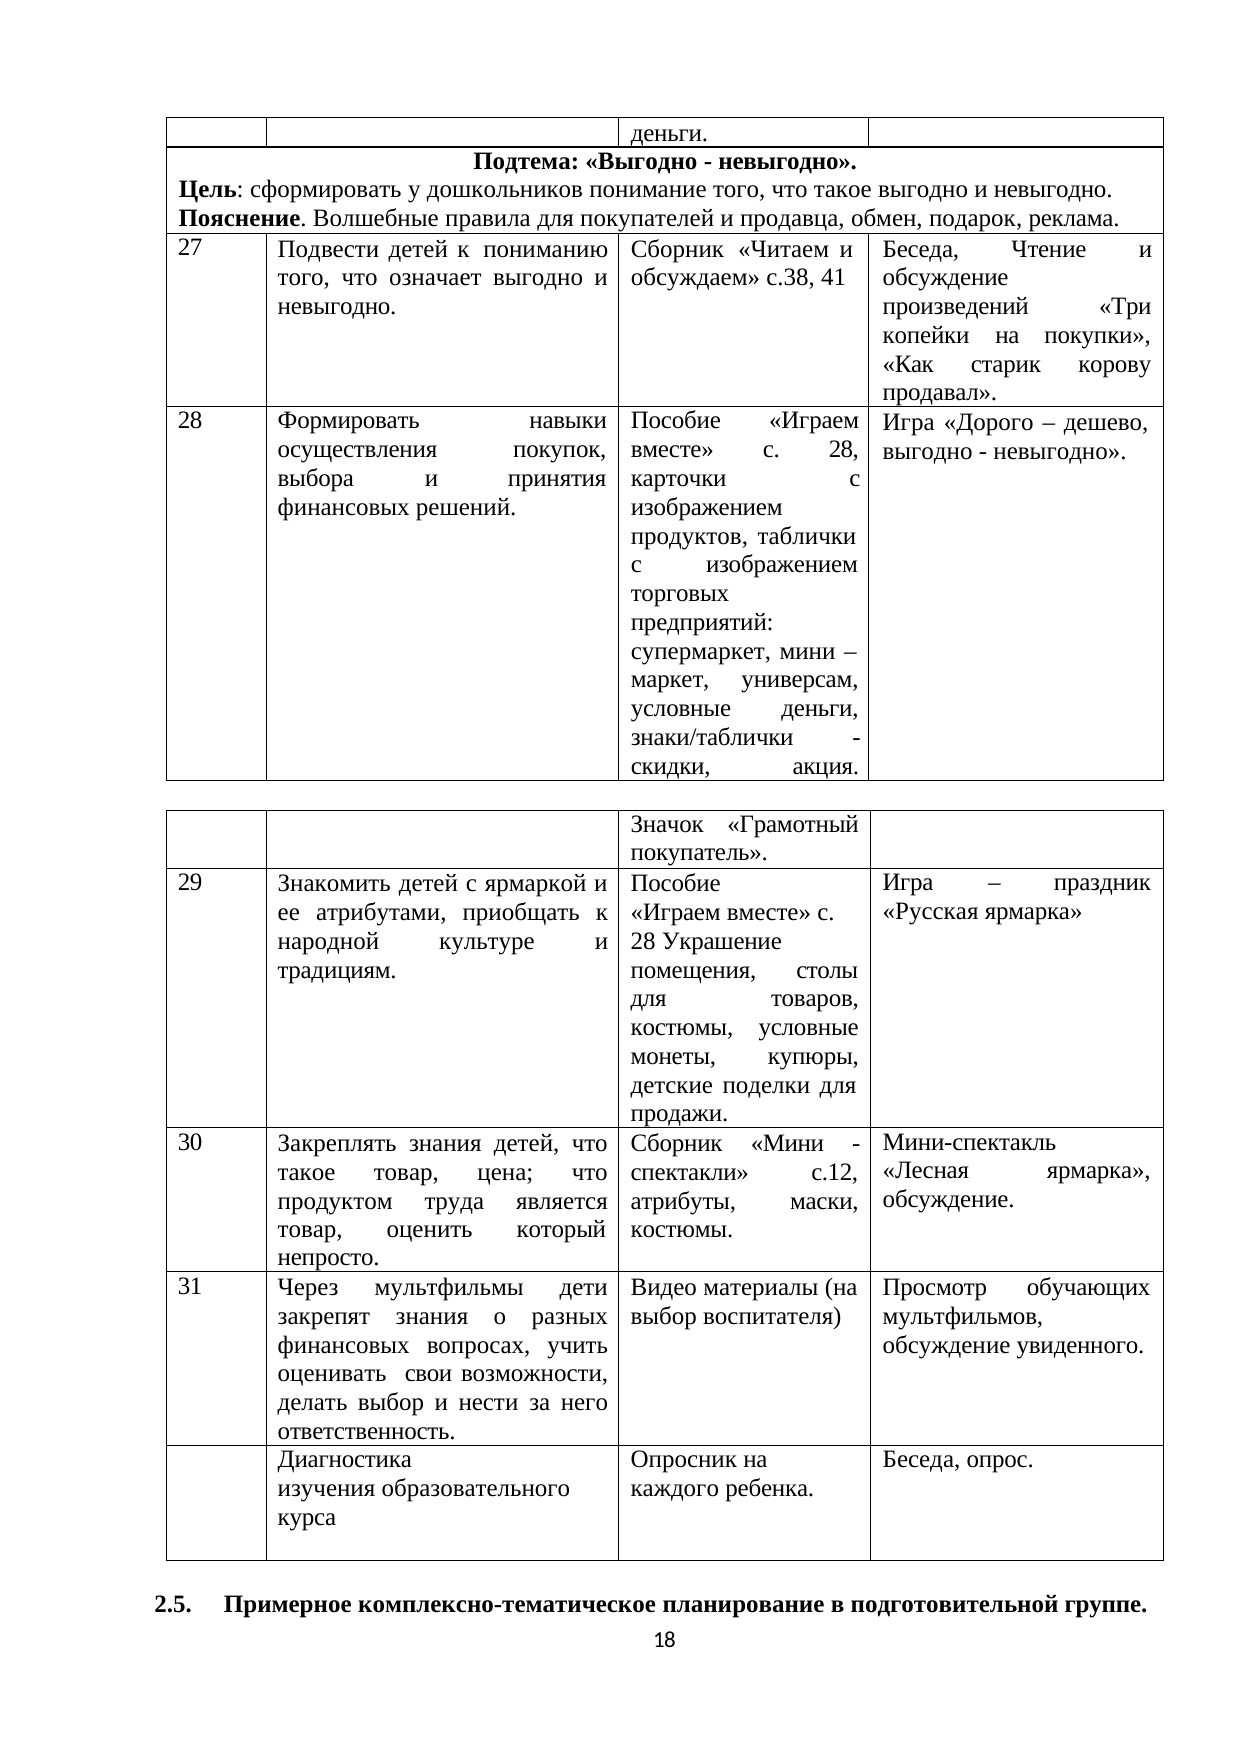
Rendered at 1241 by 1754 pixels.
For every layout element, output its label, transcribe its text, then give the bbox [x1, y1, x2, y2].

table_cell Подвести детей к пониманию того, что означает выгодно и невыгодно. [267, 234, 618, 406]
list Примерное комплексно-тематическое планирование в подготовительной группе. [154, 1589, 1175, 1617]
table_cell Закреплять знания детей, что такое товар, цена; что продуктом труда является товар, оценить который непросто. [267, 1128, 618, 1271]
table_header [167, 811, 266, 867]
table_cell Беседа, Чтение и обсуждение произведений «Три копейки на покупки», «Как старик корову продавал». [869, 234, 1163, 406]
table_cell 26 [167, 118, 266, 146]
table_cell Беседа, опрос. [871, 1446, 1163, 1560]
table_cell Сборник «Читаем и обсуждаем» с.38, 41 [619, 234, 868, 406]
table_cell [619, 118, 868, 146]
table_cell Игра – праздник «Русская ярмарка» [871, 869, 1163, 1127]
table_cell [267, 118, 618, 146]
table_cell Игра «Дорого – дешево, выгодно - невыгодно». [869, 407, 1163, 780]
table_cell Диагностика изучения образовательного курса [267, 1446, 618, 1560]
table_cell Формировать навыки осуществления покупок, выбора и принятия финансовых решений. [267, 407, 618, 780]
table_cell Видео материалы (на выбор воспитателя) [619, 1272, 870, 1445]
table_cell Опросник на каждого ребенка. [619, 1446, 870, 1560]
table_cell 27 [167, 234, 266, 406]
table_cell Пособие «Играем вместе» с. 28 Украшение помещения, столы для товаров, костюмы, условные монеты, купюры, детские поделки для продажи. [619, 869, 870, 1127]
table_cell Пособие «Играем вместе» с. 28, карточки с изображением продуктов, таблички с изображением торговых предприятий: супермаркет, мини – маркет, универсам, условные деньги, знаки/таблички - скидки, акция. [619, 407, 868, 780]
table_cell Сборник «Мини - спектакли» с.12, атрибуты, маски, костюмы. [619, 1128, 870, 1271]
table_cell 29 [167, 869, 266, 1127]
table_header [871, 811, 1163, 867]
table_cell Знакомить детей с ярмаркой и ее атрибутами, приобщать к народной культуре и традициям. [267, 869, 618, 1127]
table_cell Подтема: «Выгодно - невыгодно». Цель: сформировать у дошкольников понимание того, что такое выгодно и невыгодно. Пояснение. Волшебные правила для покупателей и продавца, обмен, подарок, реклама. [167, 148, 1163, 233]
table_header [267, 811, 618, 867]
table_cell Мини-спектакль «Лесная ярмарка», обсуждение. [871, 1128, 1163, 1271]
table_cell 30 [167, 1128, 266, 1271]
table_cell [167, 1446, 266, 1560]
table_header Значок «Грамотный покупатель». [619, 811, 870, 867]
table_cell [869, 118, 1163, 146]
table_cell Просмотр обучающих мультфильмов, обсуждение увиденного. [871, 1272, 1163, 1445]
table_cell 28 [167, 407, 266, 780]
table_cell 31 [167, 1272, 266, 1445]
table_cell Через мультфильмы дети закрепят знания о разных финансовых вопросах, учить оценивать свои возможности, делать выбор и нести за него ответственность. [267, 1272, 618, 1445]
